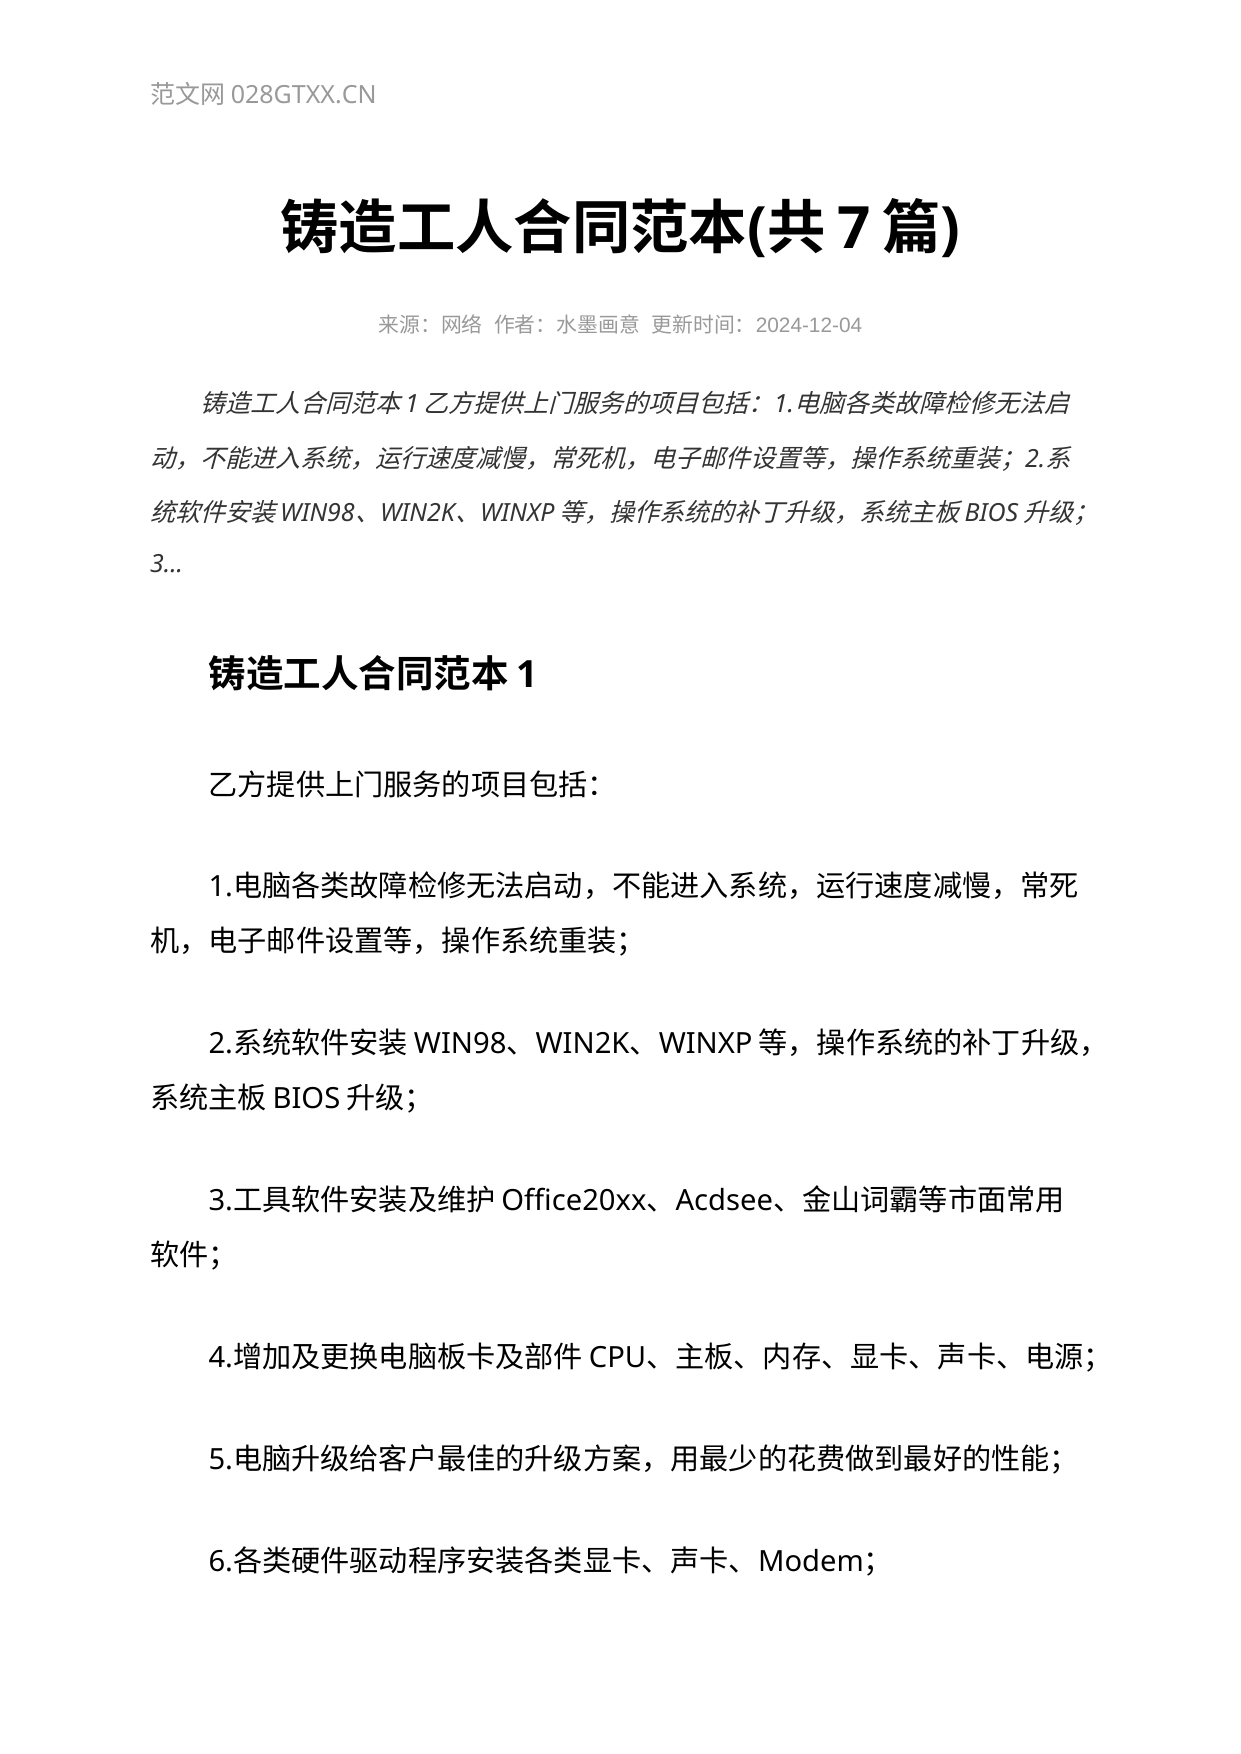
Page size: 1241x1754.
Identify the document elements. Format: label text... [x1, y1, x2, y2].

text 2.系统软件安装WIN98、WIN2K、WINXP等，操作系统的补丁升级，系统主板BIOS升级； [150, 1020, 1090, 1117]
text 4.增加及更换电脑板卡及部件CPU、主板、内存、显卡、声卡、电源； [150, 1333, 1090, 1376]
text 铸造工人合同范本1 [150, 644, 1090, 698]
text 5.电脑升级给客户最佳的升级方案，用最少的花费做到最好的性能； [150, 1436, 1090, 1478]
subtitle 铸造工人合同范本(共7篇) [150, 181, 1090, 266]
text 乙方提供上门服务的项目包括： [150, 761, 1090, 803]
text 来源：网络 作者：水墨画意 更新时间：2024-12-04 [150, 313, 1090, 337]
text 3.工具软件安装及维护Office20xx、Acdsee、金山词霸等市面常用软件； [150, 1177, 1090, 1274]
text 1.电脑各类故障检修无法启动，不能进入系统，运行速度减慢，常死机，电子邮件设置等，操作系统重装； [150, 863, 1090, 960]
text 铸造工人合同范本1乙方提供上门服务的项目包括：1.电脑各类故障检修无法启动，不能进入系统，运行速度减慢，常死机，电子邮件设置等，操作系统重装；2.系统软件安装WIN98、WIN2K、WINXP等，操作系统的补丁升级，系统主板BIOS升级；3... [150, 384, 1090, 580]
text 6.各类硬件驱动程序安装各类显卡、声卡、Modem； [150, 1537, 1090, 1580]
